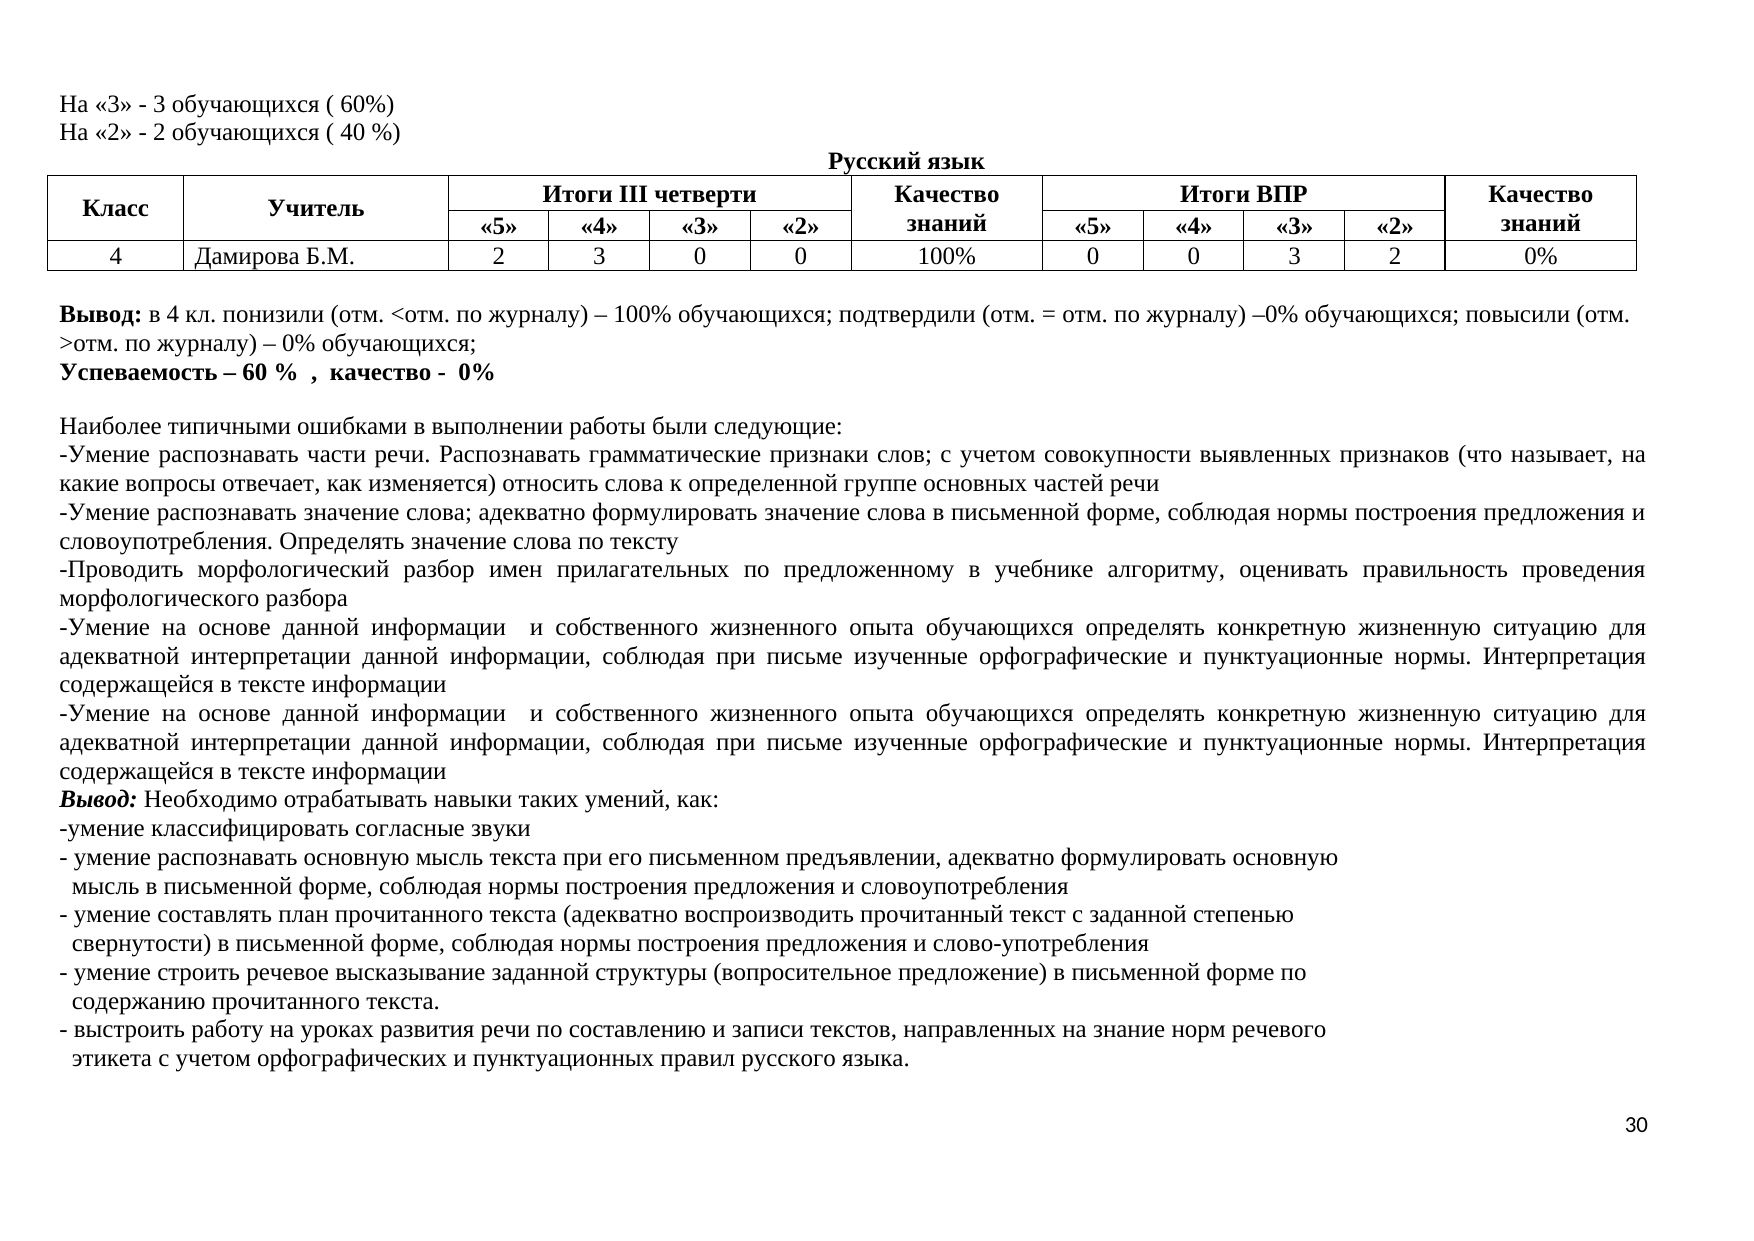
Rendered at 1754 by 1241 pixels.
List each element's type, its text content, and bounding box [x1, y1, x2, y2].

text Русский язык [59, 146, 1648, 175]
table_header Итоги ВПР [1043, 176, 1444, 210]
table_cell «4» [549, 211, 649, 240]
text -Проводить морфологический разбор имен прилагательных по предложенному в учебнике алгоритму, оценивать правильность проведения морфологического разбора [59, 554, 1648, 612]
table_cell Дамирова Б.М. [184, 241, 448, 270]
table_header Итоги III четверти [449, 176, 851, 210]
table_cell «3» [1244, 211, 1344, 240]
table_cell «2» [1345, 211, 1444, 240]
text -умение классифицировать согласные звуки [59, 813, 1648, 842]
table_header Учитель [184, 176, 448, 240]
text -Умение распознавать части речи. Распознавать грамматические признаки слов; с учетом совокупности выявленных признаков (что называет, на какие вопросы отвечает, как изменяется) относить слова к определенной группе основных частей речи [59, 439, 1648, 497]
text - умение строить речевое высказывание заданной структуры (вопросительное предложение) в письменной форме по [59, 957, 1648, 986]
text На «2» - 2 обучающихся ( 40 %) [59, 117, 1648, 146]
table_header Качество знаний [1446, 176, 1636, 240]
text -Умение распознавать значение слова; адекватно формулировать значение слова в письменной форме, соблюдая нормы построения предложения и словоупотребления. Определять значение слова по тексту [59, 497, 1648, 554]
table_cell 0 [751, 241, 851, 270]
text - умение составлять план прочитанного текста (адекватно воспроизводить прочитанный текст с заданной степенью [59, 899, 1648, 928]
table_cell 100% [852, 241, 1042, 270]
table_header Класс [48, 176, 183, 240]
table_cell 3 [549, 241, 649, 270]
table_cell «2» [751, 211, 851, 240]
table_cell «4» [1144, 211, 1243, 240]
text На «3» - 3 обучающихся ( 60%) [59, 89, 1648, 117]
table_cell «5» [449, 211, 548, 240]
text этикета с учетом орфографических и пунктуационных правил русского языка. [59, 1043, 1648, 1072]
text -Умение на основе данной информации и собственного жизненного опыта обучающихся определять конкретную жизненную ситуацию для адекватной интерпретации данной информации, соблюдая при письме изученные орфографические и пунктуационные нормы. Интерпретация содержащейся в тексте информации [59, 612, 1648, 698]
text Наиболее типичными ошибками в выполнении работы были следующие: [59, 411, 1648, 439]
table_cell 4 [48, 241, 183, 270]
table_cell «5» [1043, 211, 1143, 240]
text Успеваемость – 60 % , качество - 0% [59, 357, 1648, 386]
table_cell 2 [449, 241, 548, 270]
table_cell 0 [1144, 241, 1243, 270]
text свернутости) в письменной форме, соблюдая нормы построения предложения и слово-употребления [59, 928, 1648, 957]
text содержанию прочитанного текста. [59, 986, 1648, 1014]
table_cell 2 [1345, 241, 1444, 270]
table_cell 0% [1446, 241, 1636, 270]
table_cell 0 [1043, 241, 1143, 270]
table_cell «3» [650, 211, 750, 240]
text Вывод: Необходимо отрабатывать навыки таких умений, как: [59, 784, 1648, 813]
text Вывод: в 4 кл. понизили (отм. <отм. по журналу) – 100% обучающихся; подтвердили (отм. = отм. по журналу) –0% обучающихся; повысили (отм. >отм. по журналу) – 0% обучающихся; [59, 299, 1648, 357]
text - выстроить работу на уроках развития речи по составлению и записи текстов, направленных на знание норм речевого [59, 1014, 1648, 1043]
table_cell 3 [1244, 241, 1344, 270]
text - умение распознавать основную мысль текста при его письменном предъявлении, адекватно формулировать основную [59, 842, 1648, 871]
text -Умение на основе данной информации и собственного жизненного опыта обучающихся определять конкретную жизненную ситуацию для адекватной интерпретации данной информации, соблюдая при письме изученные орфографические и пунктуационные нормы. Интерпретация содержащейся в тексте информации [59, 698, 1648, 784]
table_header Качество знаний [852, 176, 1042, 240]
table_cell 0 [650, 241, 750, 270]
text мысль в письменной форме, соблюдая нормы построения предложения и словоупотребления [59, 871, 1648, 899]
